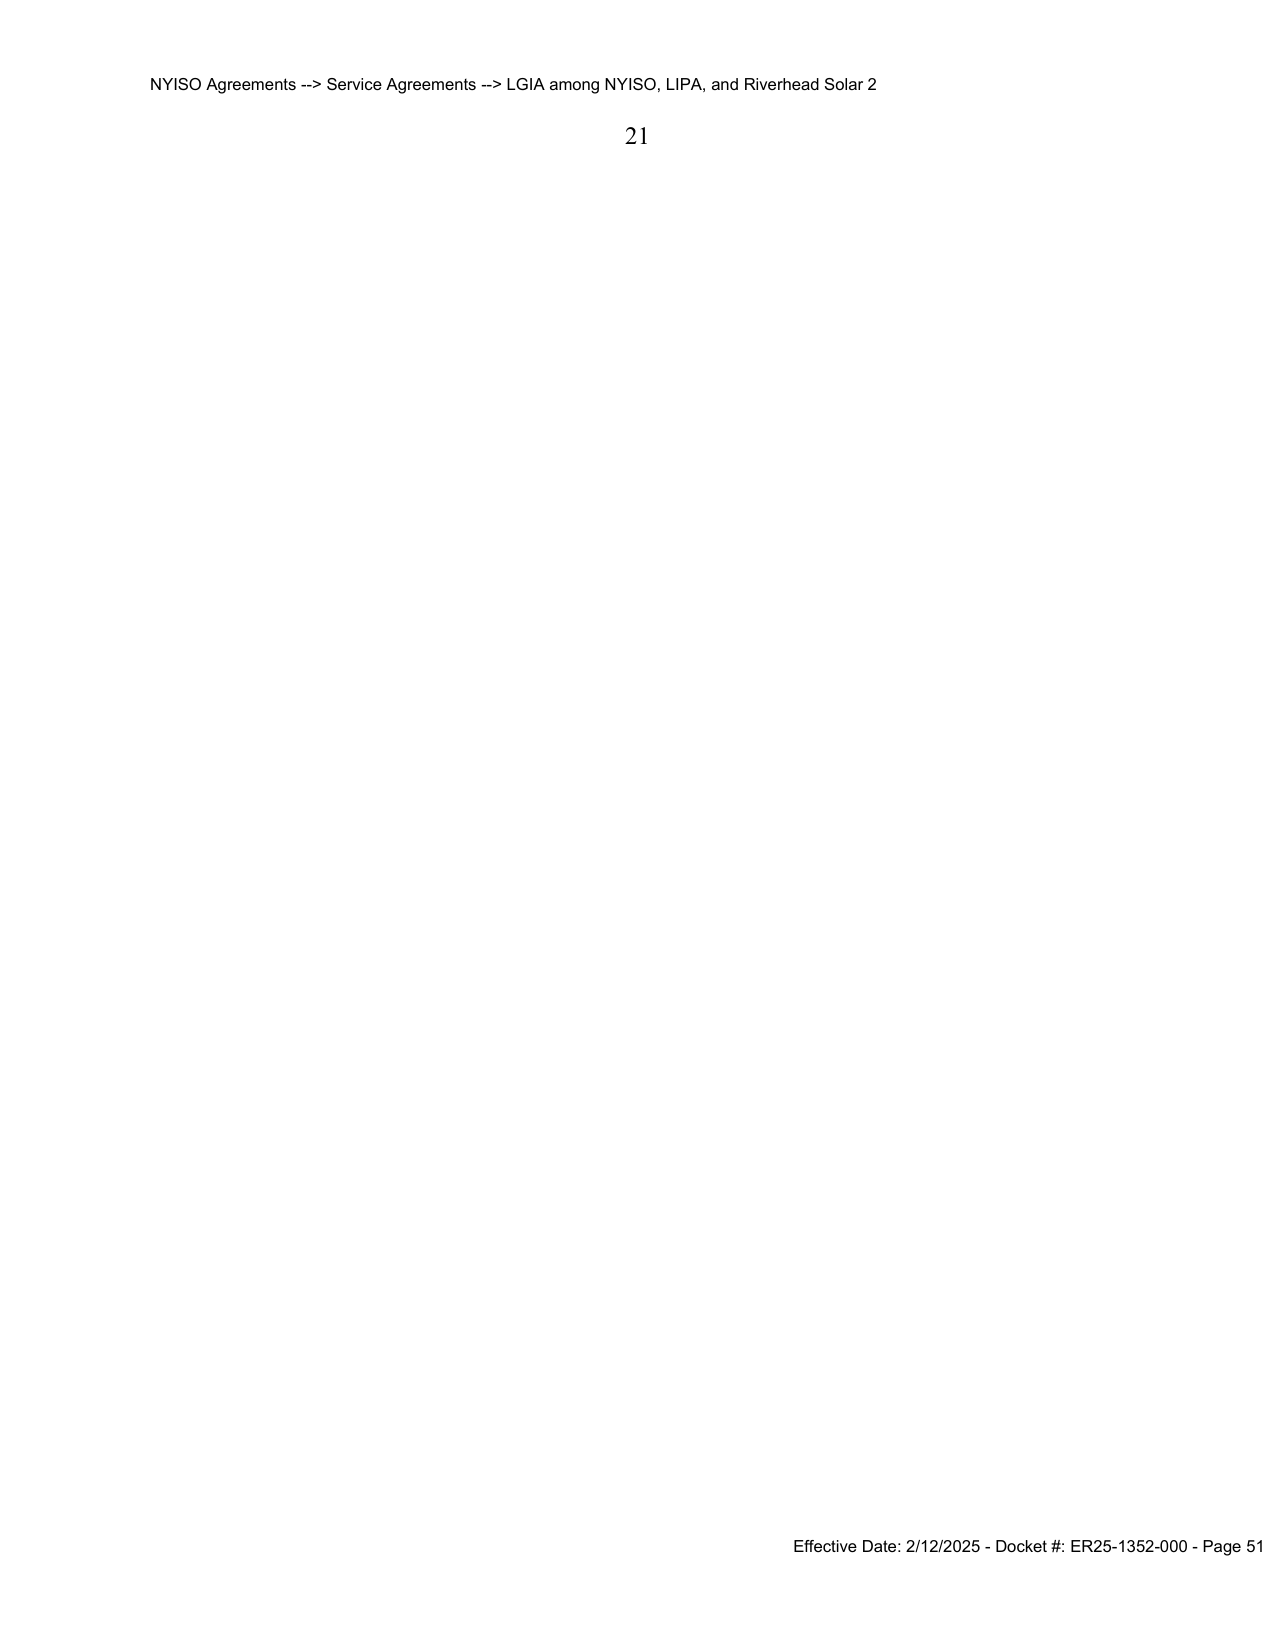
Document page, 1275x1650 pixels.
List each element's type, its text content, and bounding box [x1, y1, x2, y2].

list 21 [625, 121, 1264, 150]
